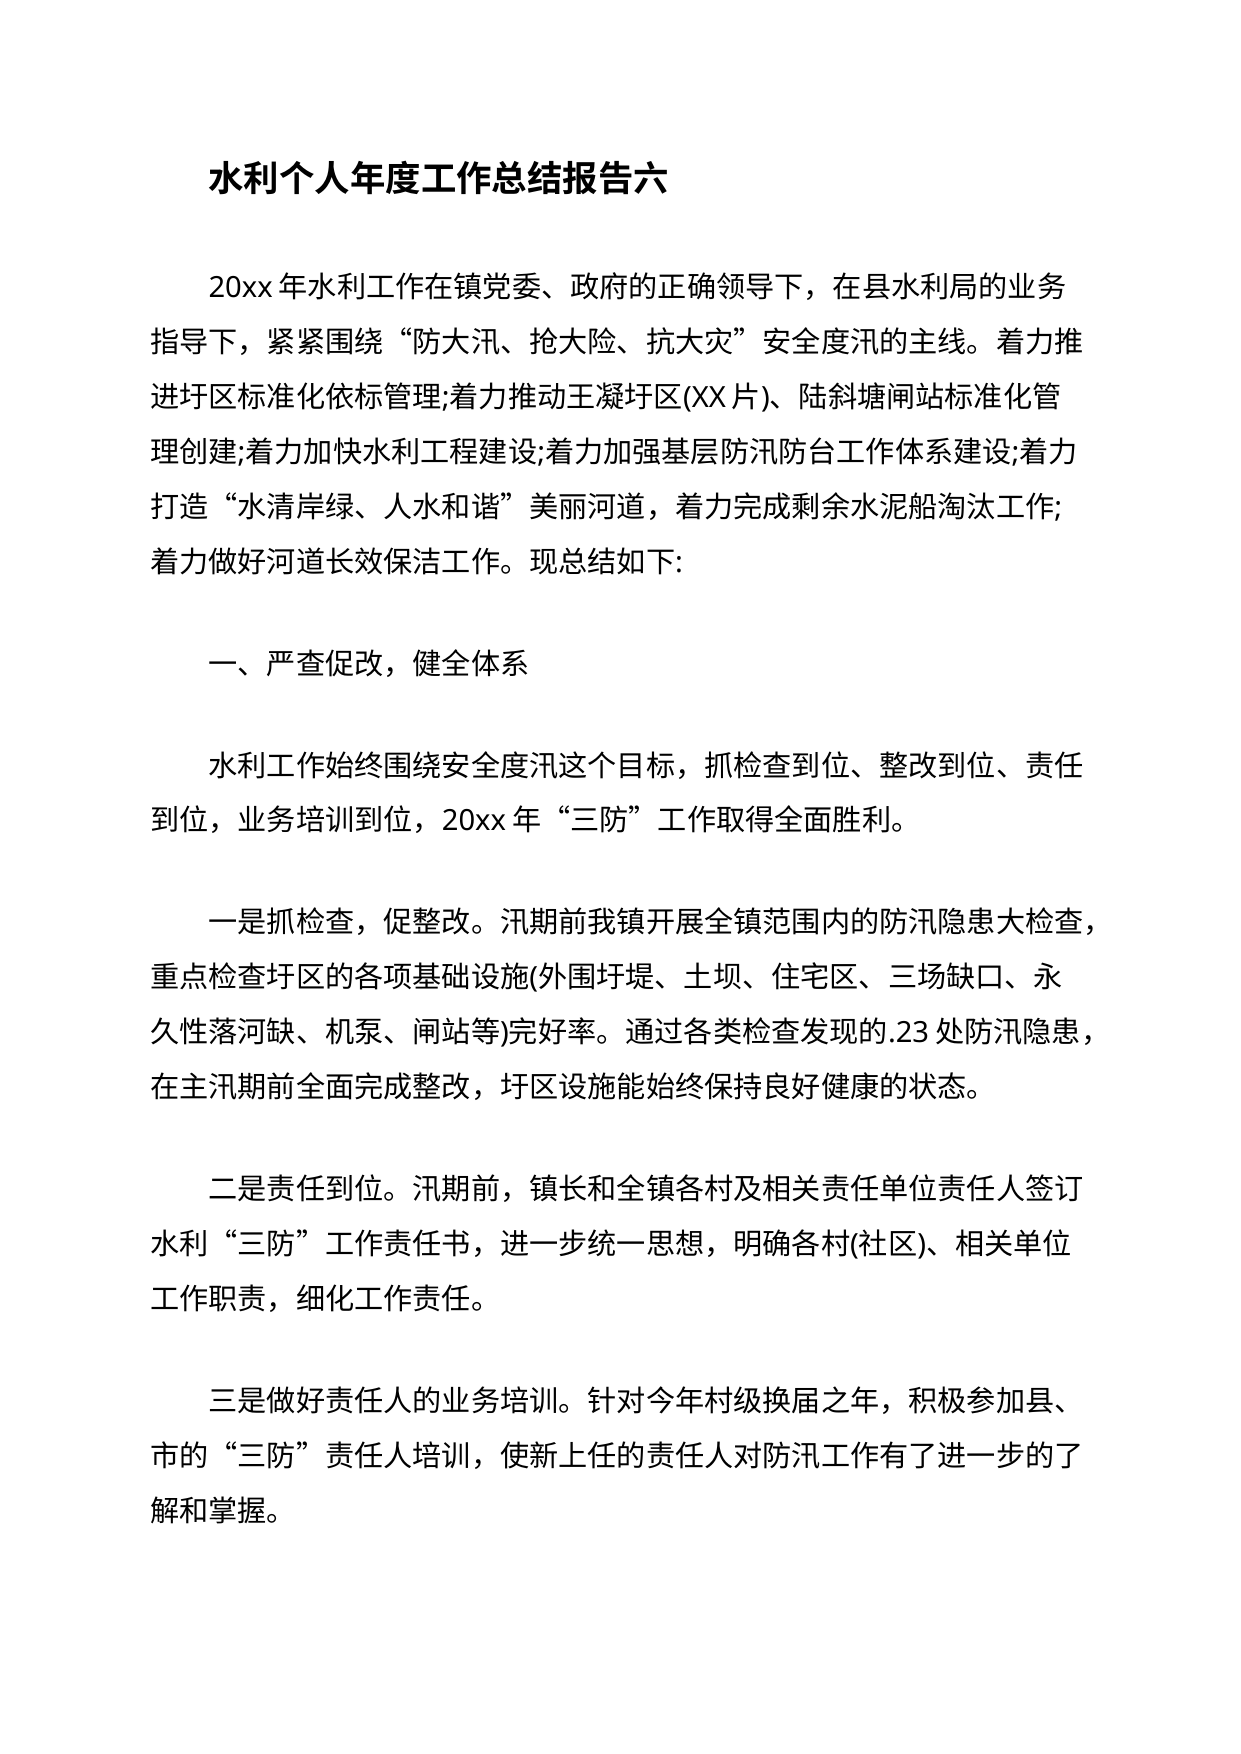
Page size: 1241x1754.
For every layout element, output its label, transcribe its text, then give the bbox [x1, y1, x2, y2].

text 20xx年水利工作在镇党委、政府的正确领导下，在县水利局的业务指导下，紧紧围绕“防大汛、抢大险、抗大灾”安全度汛的主线。着力推进圩区标准化依标管理;着力推动王凝圩区(XX片)、陆斜塘闸站标准化管理创建;着力加快水利工程建设;着力加强基层防汛防台工作体系建设;着力打造“水清岸绿、人水和谐”美丽河道，着力完成剩余水泥船淘汰工作;着力做好河道长效保洁工作。现总结如下: [150, 263, 1090, 581]
text 二是责任到位。汛期前，镇长和全镇各村及相关责任单位责任人签订水利“三防”工作责任书，进一步统一思想，明确各村(社区)、相关单位工作职责，细化工作责任。 [150, 1166, 1090, 1318]
text 水利工作始终围绕安全度汛这个目标，抓检查到位、整改到位、责任到位，业务培训到位，20xx年“三防”工作取得全面胜利。 [150, 742, 1090, 839]
text 三是做好责任人的业务培训。针对今年村级换届之年，积极参加县、市的“三防”责任人培训，使新上任的责任人对防汛工作有了进一步的了解和掌握。 [150, 1377, 1090, 1529]
text 一、严查促改，健全体系 [150, 640, 1090, 683]
text 水利个人年度工作总结报告六 [150, 150, 1090, 201]
text 一是抓检查，促整改。汛期前我镇开展全镇范围内的防汛隐患大检查，重点检查圩区的各项基础设施(外围圩堤、土坝、住宅区、三场缺口、永久性落河缺、机泵、闸站等)完好率。通过各类检查发现的.23处防汛隐患，在主汛期前全面完成整改，圩区设施能始终保持良好健康的状态。 [150, 899, 1090, 1106]
